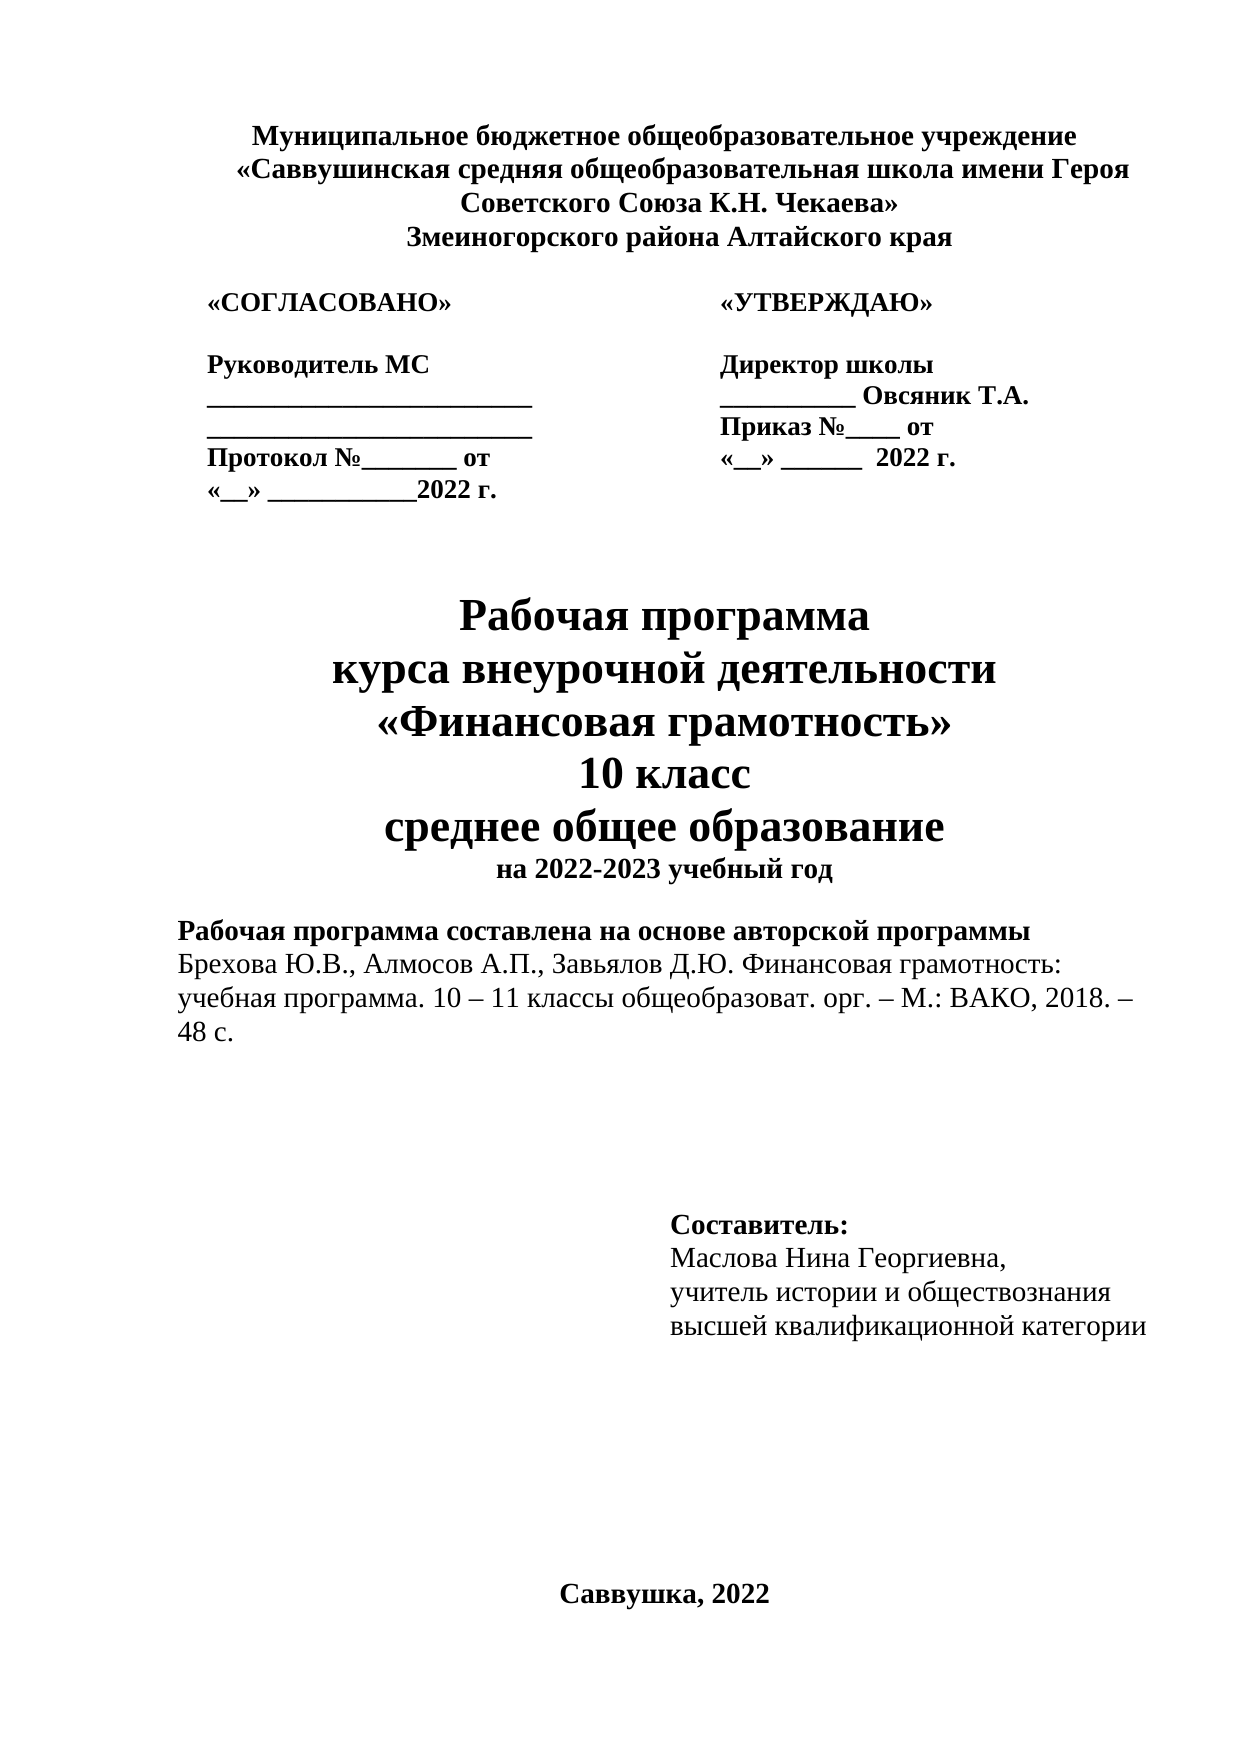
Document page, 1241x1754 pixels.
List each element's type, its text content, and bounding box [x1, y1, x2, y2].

text курса внеурочной деятельности [177, 641, 1152, 693]
text на 2022-2023 учебный год [177, 851, 1152, 885]
text Змеиногорского района Алтайского края [207, 219, 1152, 252]
table_header «УТВЕРЖДАЮ» Директор школы __________ Овсяник Т.А. Приказ №____ от «__» ______ 2022 г. [709, 286, 1137, 504]
subtitle Рабочая программа [177, 588, 1152, 641]
text Муниципальное бюджетное общеобразовательное учреждение [177, 118, 1152, 152]
text высшей квалификационной категории [546, 1308, 1152, 1341]
table_header «СОГЛАСОВАНО» Руководитель МС ________________________ ________________________ Протокол №_______ от «__» ___________2022 г. [196, 286, 709, 504]
text 10 класс [177, 746, 1152, 799]
text Маслова Нина Георгиевна, [546, 1241, 1152, 1274]
text учитель истории и обществознания [546, 1274, 1152, 1308]
text Составитель: [546, 1207, 1152, 1241]
text среднее общее образование [177, 799, 1152, 851]
text Рабочая программа составлена на основе авторской программы [177, 913, 1152, 947]
text «Финансовая грамотность» [177, 693, 1152, 746]
text Брехова Ю.В., Алмосов А.П., Завьялов Д.Ю. Финансовая грамотность: учебная программа. 10 – 11 классы общеобразоват. орг. – М.: ВАКО, 2018. – 48 с. [177, 947, 1152, 1047]
text «Саввушинская средняя общеобразовательная школа имени Героя Советского Союза К.Н. Чекаева» [207, 152, 1152, 219]
text Саввушка, 2022 [177, 1576, 1152, 1609]
